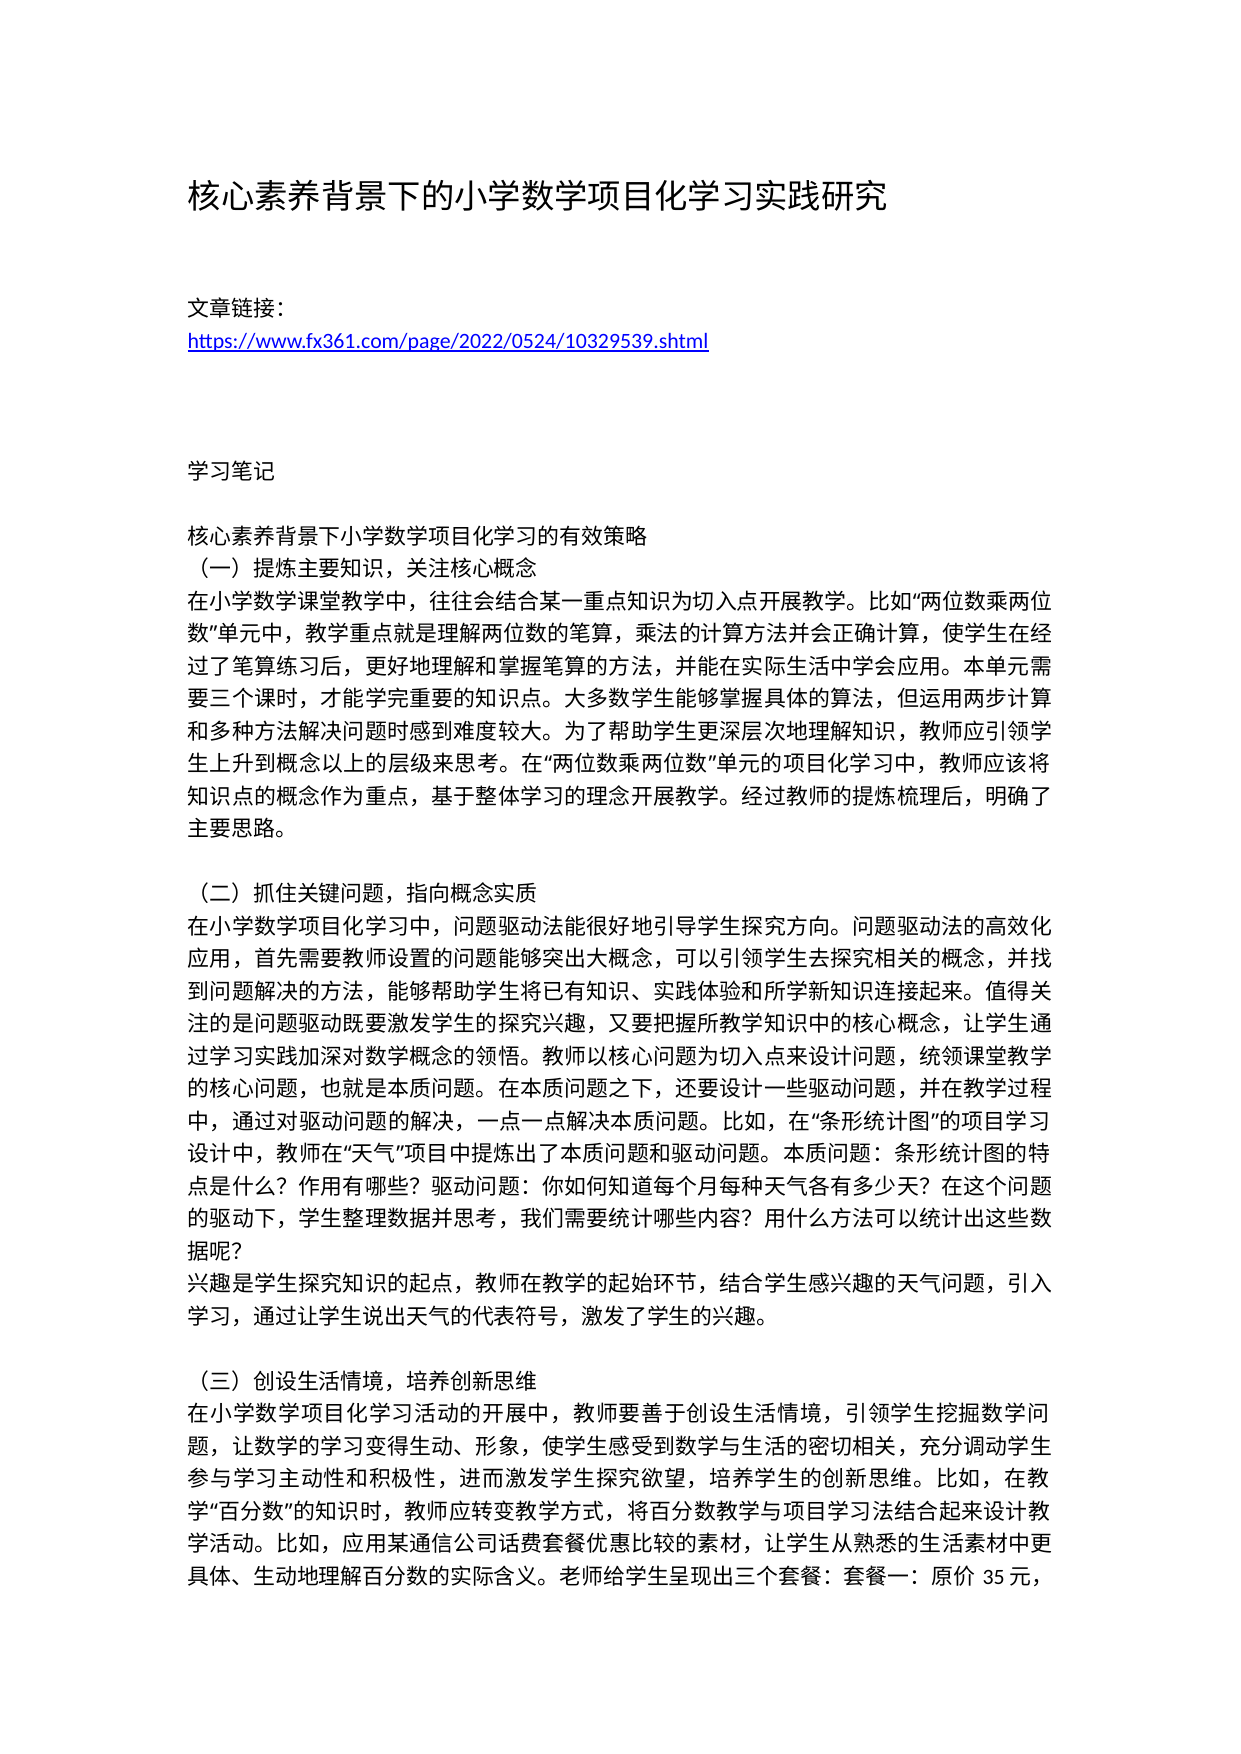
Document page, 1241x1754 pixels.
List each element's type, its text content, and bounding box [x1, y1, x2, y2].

text 兴趣是学生探究知识的起点，教师在教学的起始环节，结合学生感兴趣的天气问题，引入学习，通过让学生说出天气的代表符号，激发了学生的兴趣。 [187, 1267, 1053, 1332]
text 核心素养背景下的小学数学项目化学习实践研究 [187, 162, 1053, 227]
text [187, 1397, 1053, 1592]
text 在小学数学课堂教学中，往往会结合某一重点知识为切入点开展教学。比如“两位数乘两位数”单元中，教学重点就是理解两位数的笔算，乘法的计算方法并会正确计算，使学生在经过了笔算练习后，更好地理解和掌握笔算的方法，并能在实际生活中学会应用。本单元需要三个课时，才能学完重要的知识点。大多数学生能够掌握具体的算法，但运用两步计算和多种方法解决问题时感到难度较大。为了帮助学生更深层次地理解知识，教师应引领学生上升到概念以上的层级来思考。在“两位数乘两位数”单元的项目化学习中，教师应该将知识点的概念作为重点，基于整体学习的理念开展教学。经过教师的提炼梳理后，明确了主要思路。 [187, 584, 1053, 844]
text 学习笔记 [187, 454, 1053, 487]
text https://www.fx361.com/page/2022/0524/10329539.shtml [187, 324, 1053, 357]
text （二）抓住关键问题，指向概念实质 [187, 877, 1053, 909]
text （一）提炼主要知识，关注核心概念 [187, 552, 1053, 584]
text 文章链接： [187, 292, 1053, 324]
text 核心素养背景下小学数学项目化学习的有效策略 [187, 519, 1053, 552]
text 在小学数学项目化学习中，问题驱动法能很好地引导学生探究方向。问题驱动法的高效化应用，首先需要教师设置的问题能够突出大概念，可以引领学生去探究相关的概念，并找到问题解决的方法，能够帮助学生将已有知识、实践体验和所学新知识连接起来。值得关注的是问题驱动既要激发学生的探究兴趣，又要把握所教学知识中的核心概念，让学生通过学习实践加深对数学概念的领悟。教师以核心问题为切入点来设计问题，统领课堂教学的核心问题，也就是本质问题。在本质问题之下，还要设计一些驱动问题，并在教学过程中，通过对驱动问题的解决，一点一点解决本质问题。比如，在“条形统计图”的项目学习设计中，教师在“天气”项目中提炼出了本质问题和驱动问题。本质问题：条形统计图的特点是什么？作用有哪些？驱动问题：你如何知道每个月每种天气各有多少天？在这个问题的驱动下，学生整理数据并思考，我们需要统计哪些内容？用什么方法可以统计出这些数据呢？ [187, 909, 1053, 1267]
text （三）创设生活情境，培养创新思维 [187, 1364, 1053, 1397]
